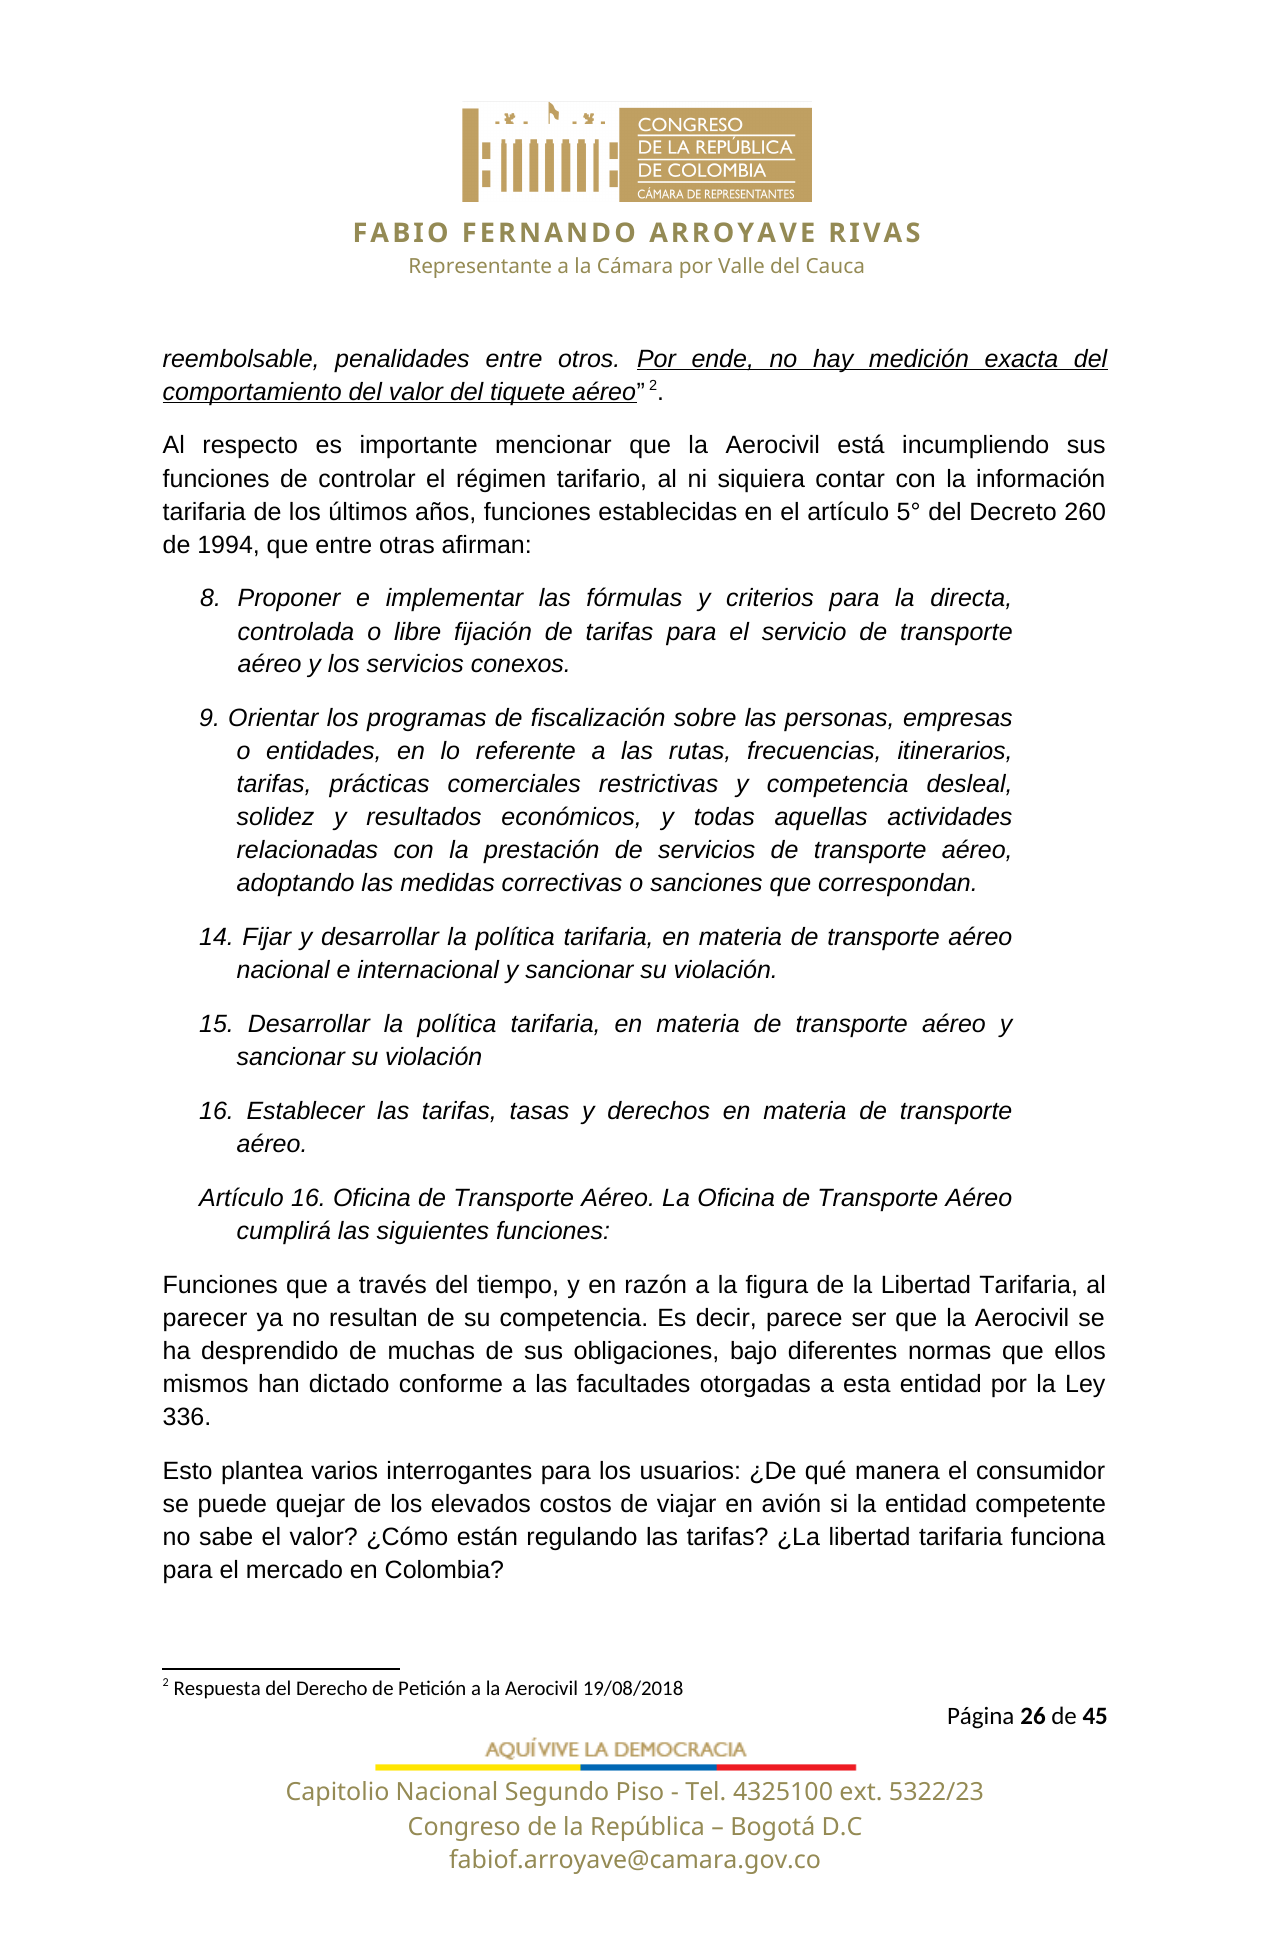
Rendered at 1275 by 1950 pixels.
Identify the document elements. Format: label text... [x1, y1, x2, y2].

list Proponer e implementar las fórmulas y criterios para la directa, controlada o libre fijación de tarifas para el servicio de transporte aéreo y los servicios conexos. [200, 583, 1014, 678]
text Artículo 16. Oficina de Transporte Aéreo. La Oficina de Transporte Aéreo cumplirá las siguientes funciones: [199, 1183, 1014, 1245]
text 14. Fijar y desarrollar la política tarifaria, en materia de transporte aéreo nacional e internacional y sancionar su violación. [199, 922, 1014, 984]
picture [361, 1731, 872, 1774]
text Funciones que a través del tiempo, y en razón a la figura de la Libertad Tarifaria, al parecer ya no resultan de su competencia. Es decir, parece ser que la Aerocivil se ha desprendido de muchas de sus obligaciones, bajo diferentes normas que ellos mismos han dictado conforme a las facultades otorgadas a esta entidad por la Ley 336. [162, 1270, 1107, 1431]
text Al respecto es importante mencionar que la Aerocivil está incumpliendo sus funciones de controlar el régimen tarifario, al ni siquiera contar con la información tarifaria de los últimos años, funciones establecidas en el artículo 5° del Decreto 260 de 1994, que entre otras afirman: [162, 431, 1107, 558]
text 9. Orientar los programas de fiscalización sobre las personas, empresas o entidades, en lo referente a las rutas, frecuencias, itinerarios, tarifas, prácticas comerciales restrictivas y competencia desleal, solidez y resultados económicos, y todas aquellas actividades relacionadas con la prestación de servicios de transporte aéreo, adoptando las medidas correctivas o sanciones que correspondan. [199, 703, 1014, 897]
text 15. Desarrollar la política tarifaria, en materia de transporte aéreo y sancionar su violación [199, 1009, 1014, 1071]
text 16. Establecer las tarifas, tasas y derechos en materia de transporte aéreo. [199, 1096, 1014, 1158]
text Esto plantea varios interrogantes para los usuarios: ¿De qué manera el consumidor se puede quejar de los elevados costos de viajar en avión si la entidad competente no sabe el valor? ¿Cómo están regulando las tarifas? ¿La libertad tarifaria funciona para el mercado en Colombia? [162, 1456, 1107, 1583]
